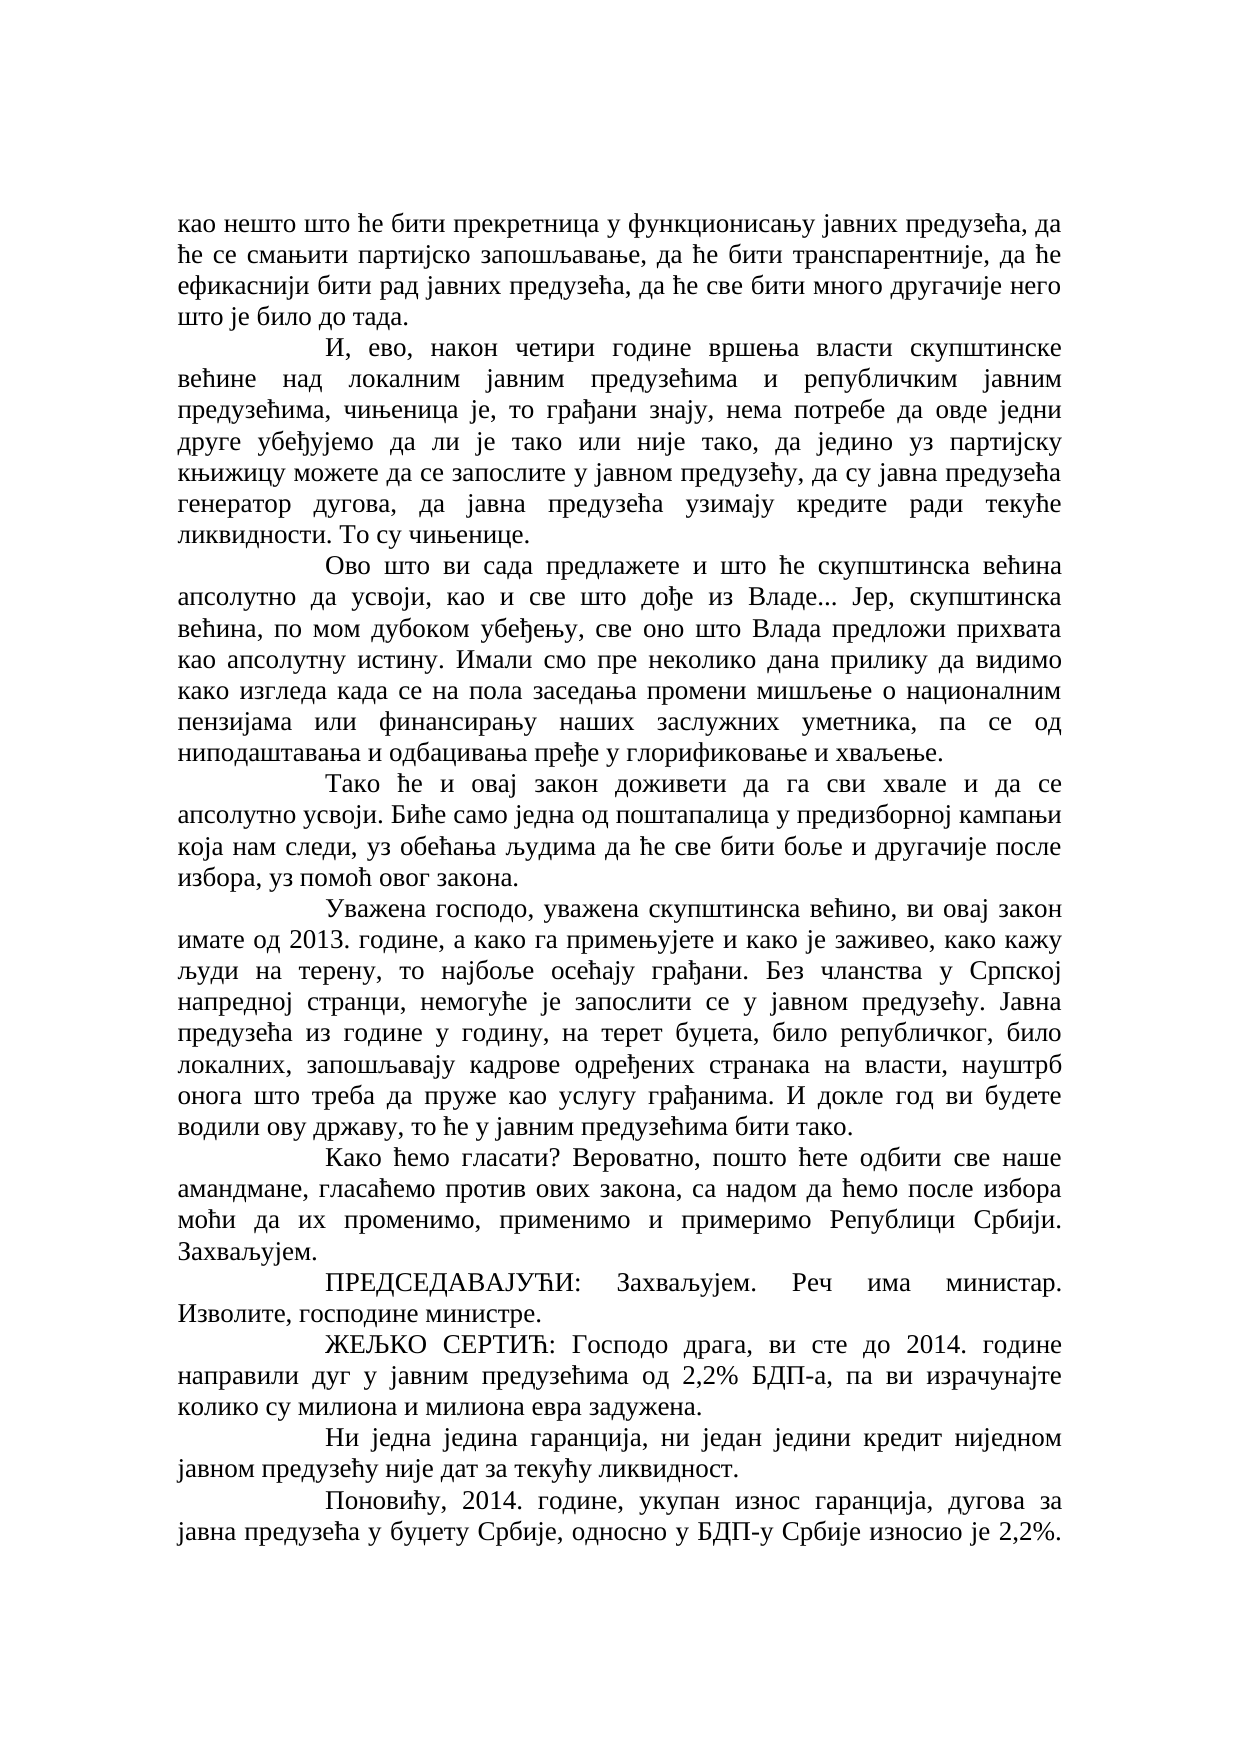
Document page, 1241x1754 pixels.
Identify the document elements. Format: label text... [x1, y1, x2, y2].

text Како ћемо гласати? Вероватно, пошто ћете одбити све наше амандмане, гласаћемо против ових закона, са надом да ћемо после избора моћи да их променимо, применимо и примеримо Републици Србији. Захваљујем. [177, 1141, 1063, 1266]
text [177, 1484, 1063, 1546]
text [177, 207, 1063, 331]
text Тако ће и овај закон доживети да га сви хвале и да се апсолутно усвоји. Биће само једна од поштапалица у предизборној кампањи која нам следи, уз обећања људима да ће све бити боље и другачије после избора, уз помоћ овог закона. [177, 767, 1063, 892]
text Уважена господо, уважена скупштинска већино, ви овај закон имате од 2013. године, а како га примењујете и како је заживео, како кажу људи на терену, то најбоље осећају грађани. Без чланства у Српској напредној странци, немогуће је запослити се у јавном предузећу. Јавна предузећа из године у годину, на терет буџета, било републичког, било локалних, запошљавају кадрове одређених странака на власти, науштрб онога што треба да пруже као услугу грађанима. И докле год ви будете водили ову државу, то ће у јавним предузећима бити тако. [177, 892, 1063, 1141]
text ЖЕЉКО СЕРТИЋ: Господо драга, ви сте до 2014. године направили дуг у јавним предузећима од 2,2% БДП-а, па ви израчунајте колико су милиона и милиона евра задужена. [177, 1328, 1063, 1421]
text Ово што ви сада предлажете и што ће скупштинска већина апсолутно да усвоји, као и све што дође из Владе... Јер, скупштинска већина, по мом дубоком убеђењу, све оно што Влада предложи прихвата као апсолутну истину. Имали смо пре неколико дана прилику да видимо како изгледа када се на пола заседања промени мишљење о националним пензијама или финансирању наших заслужних уметника, па се од ниподаштавања и одбацивања пређе у глорификовање и хваљење. [177, 549, 1063, 767]
text ПРЕДСЕДАВАЈУЋИ: Захваљујем. Реч има министар. Изволите, господине министре. [177, 1266, 1063, 1328]
text Ни једна једина гаранција, ни један једини кредит ниједном јавном предузећу није дат за текућу ликвидност. [177, 1421, 1063, 1484]
text И, ево, након четири године вршења власти скупштинске већине над локалним јавним предузећима и републичким јавним предузећима, чињеница је, то грађани знају, нема потребе да овде једни друге убеђујемо да ли је тако или није тако, да једино уз партијску књижицу можете да се запослите у јавном предузећу, да су јавна предузећа генератор дугова, да јавна предузећа узимају кредите ради текуће ликвидности. То су чињенице. [177, 331, 1063, 549]
